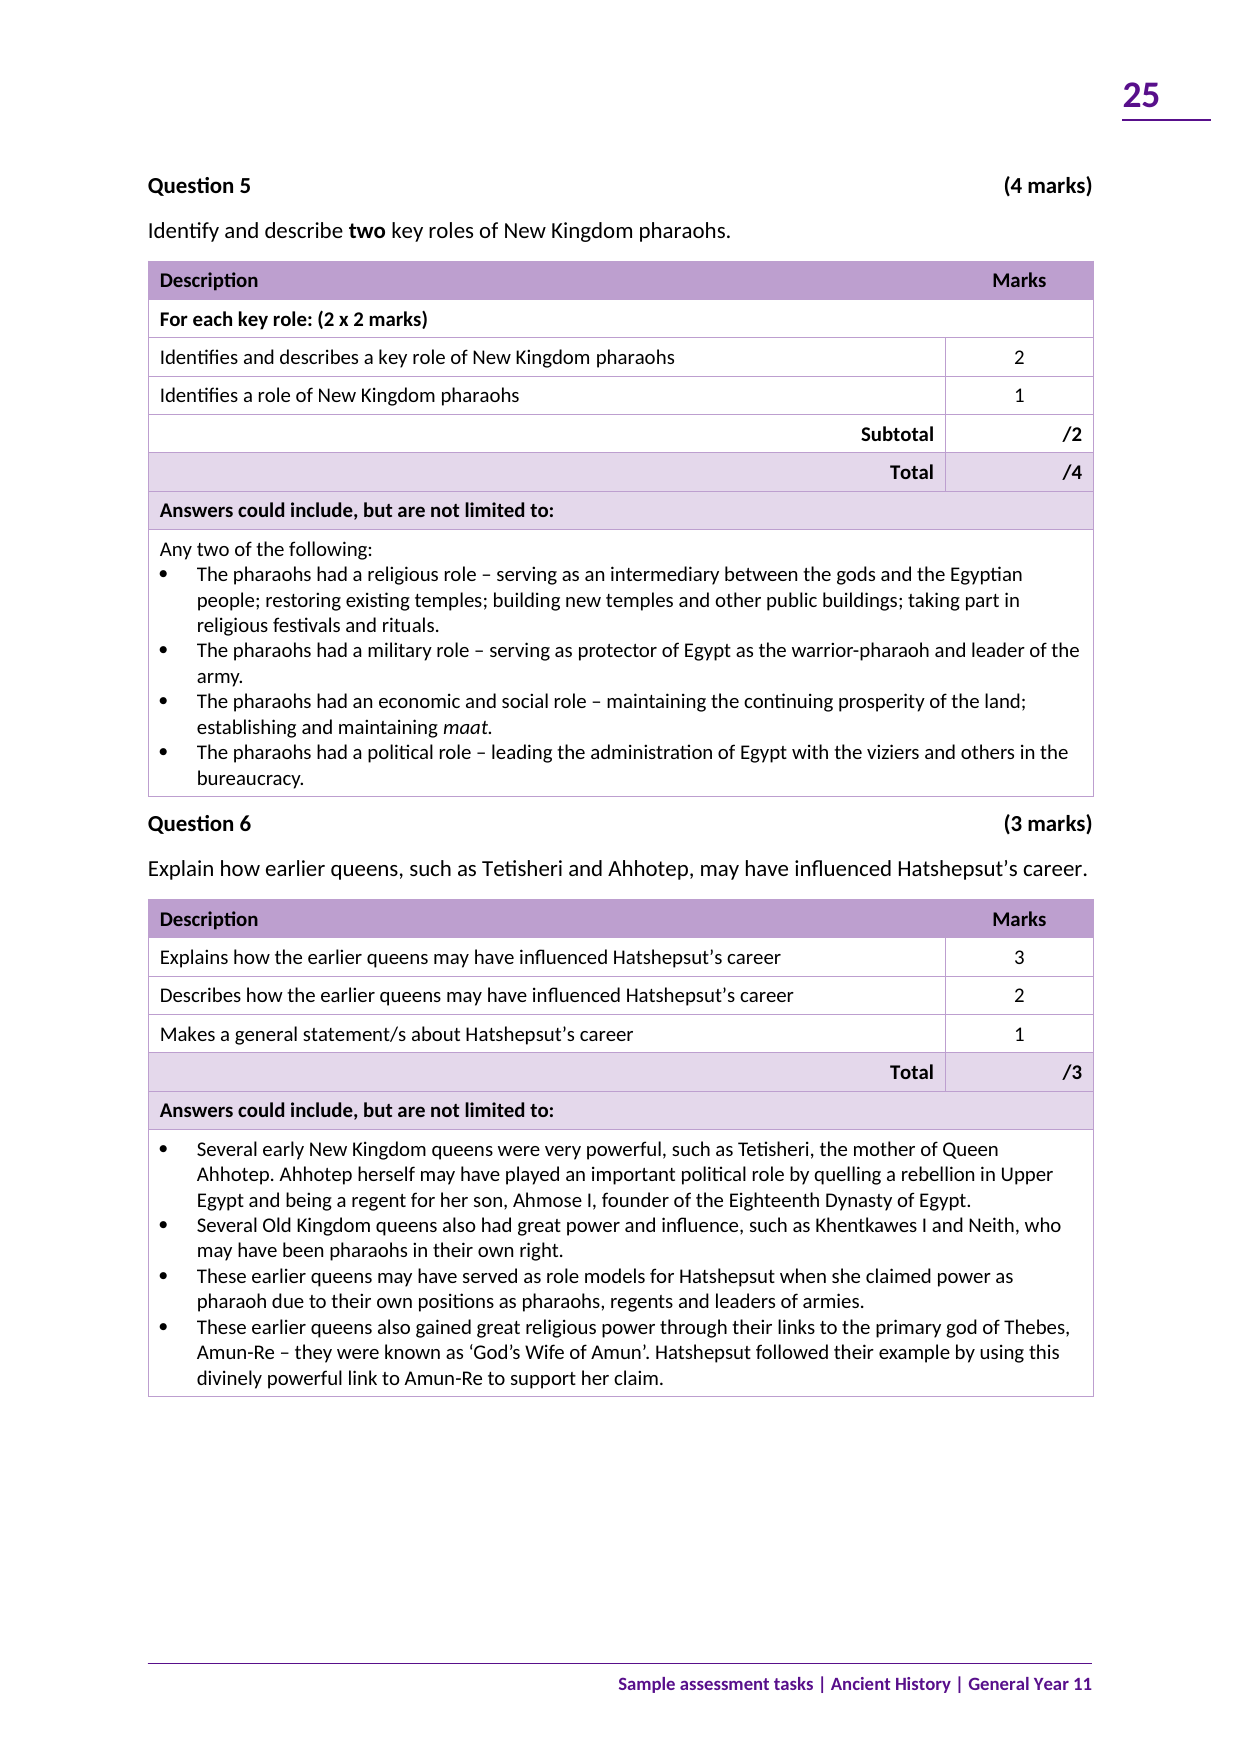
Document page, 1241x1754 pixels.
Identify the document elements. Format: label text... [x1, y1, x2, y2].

table_cell For each key role: (2 x 2 marks) [149, 300, 1093, 337]
text Question 5 (4 marks) [148, 171, 1092, 199]
table_cell /2 [946, 415, 1093, 452]
table_cell Answers could include, but are not limited to: [149, 1092, 1093, 1129]
table_cell 2 [946, 977, 1093, 1014]
text Explain how earlier queens, such as Tetisheri and Ahhotep, may have influenced Hatshepsut’s career. [148, 854, 1092, 882]
table_cell 1 [946, 377, 1093, 414]
table_cell Total [149, 1053, 945, 1091]
table_header Marks [946, 900, 1093, 937]
table_cell Explains how the earlier queens may have influenced Hatshepsut’s career [149, 938, 945, 976]
table_header Description [149, 262, 945, 299]
table_cell Total [149, 453, 945, 491]
table_cell /4 [946, 453, 1093, 491]
text Identify and describe two key roles of New Kingdom pharaohs. [148, 216, 1092, 244]
table_cell Any two of the following: The pharaohs had a religious role – serving as an intermediary between the gods and the Egyptian people; restoring existing temples; building new temples and other public buildings; taking part in religious festivals and rituals. The pharaohs had a military role – serving as protector of Egypt as the warrior-pharaoh and leader of the army. The pharaohs had an economic and social role – maintaining the continuing prosperity of the land; establishing and maintaining maat. The pharaohs had a political role – leading the administration of Egypt with the viziers and others in the bureaucracy. [149, 530, 1093, 796]
table_cell Identifies a role of New Kingdom pharaohs [149, 377, 945, 414]
table_cell Subtotal [149, 415, 945, 452]
table_cell Makes a general statement/s about Hatshepsut’s career [149, 1015, 945, 1052]
table_header Description [149, 900, 945, 937]
table_cell /3 [946, 1053, 1093, 1091]
table_cell 2 [946, 338, 1093, 376]
table_cell Several early New Kingdom queens were very powerful, such as Tetisheri, the mother of Queen Ahhotep. Ahhotep herself may have played an important political role by quelling a rebellion in Upper Egypt and being a regent for her son, Ahmose I, founder of the Eighteenth Dynasty of Egypt. Several Old Kingdom queens also had great power and influence, such as Khentkawes I and Neith, who may have been pharaohs in their own right. These earlier queens may have served as role models for Hatshepsut when she claimed power as pharaoh due to their own positions as pharaohs, regents and leaders of armies. These earlier queens also gained great religious power through their links to the primary god of Thebes, Amun-Re – they were known as ‘God’s Wife of Amun’. Hatshepsut followed their example by using this divinely powerful link to Amun-Re to support her claim. [149, 1130, 1093, 1396]
table_cell 3 [946, 938, 1093, 976]
table_cell Answers could include, but are not limited to: [149, 492, 1093, 529]
table_header Marks [946, 262, 1093, 299]
table_cell Identifies and describes a key role of New Kingdom pharaohs [149, 338, 945, 376]
table_cell 1 [946, 1015, 1093, 1052]
text Question 6 (3 marks) [148, 809, 1092, 838]
table_cell Describes how the earlier queens may have influenced Hatshepsut’s career [149, 977, 945, 1014]
